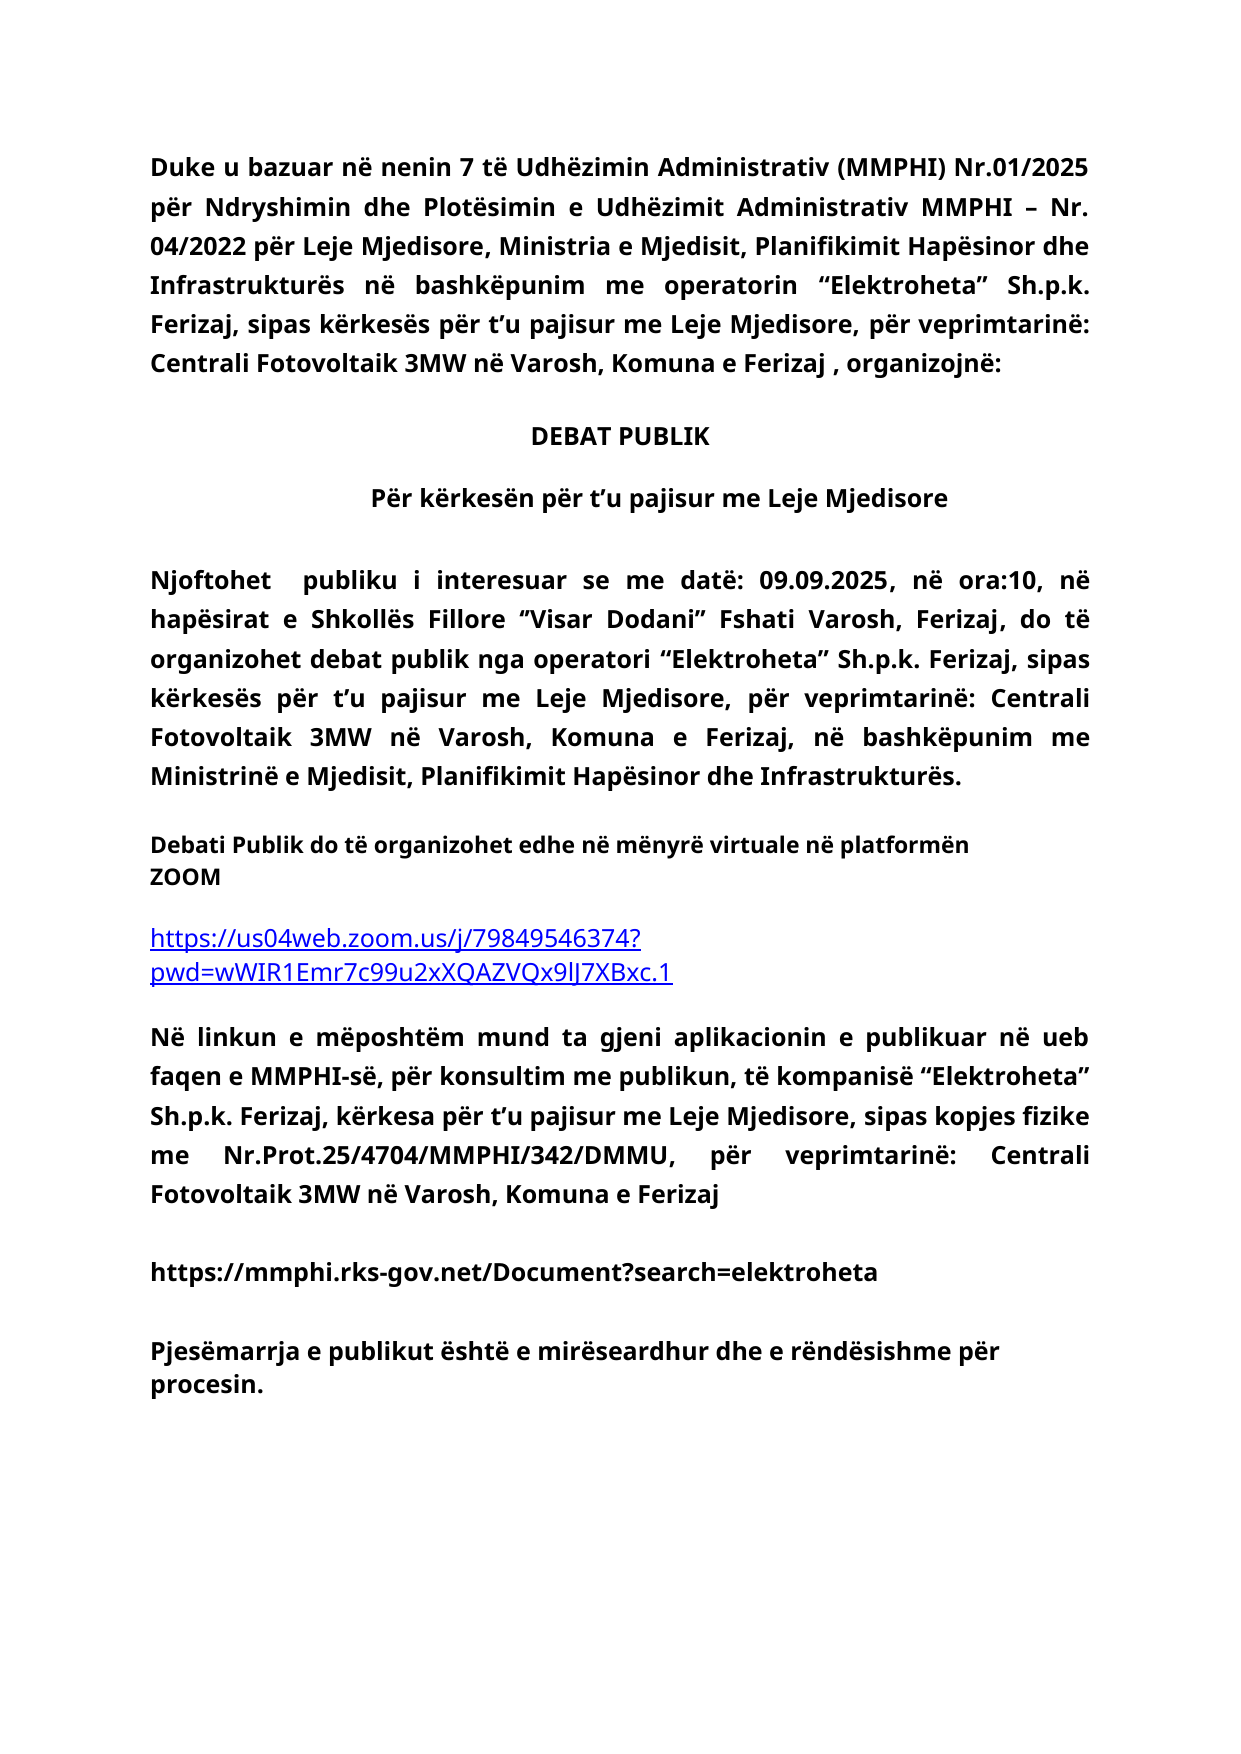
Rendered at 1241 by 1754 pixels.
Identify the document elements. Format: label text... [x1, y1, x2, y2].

text Për kërkesën për t’u pajisur me Leje Mjedisore [150, 487, 1090, 512]
text ZOOM [150, 860, 1090, 892]
text Njoftohet publiku i interesuar se me datë: 09.09.2025, në ora:10, në hapësirat e Shkollës Fillore ‘’Visar Dodani’’ Fshati Varosh, Ferizaj, do të organizohet debat publik nga operatori “Elektroheta” Sh.p.k. Ferizaj, sipas kërkesës për t’u pajisur me Leje Mjedisore, për veprimtarinë: Centrali Fotovoltaik 3MW në Varosh, Komuna e Ferizaj, në bashkëpunim me Ministrinë e Mjedisit, Planifikimit Hapësinor dhe Infrastrukturës. [150, 563, 1090, 793]
text Në linkun e mëposhtëm mund ta gjeni aplikacionin e publikuar në ueb faqen e MMPHI-së, për konsultim me publikun, të kompanisë “Elektroheta” Sh.p.k. Ferizaj, kërkesa për t’u pajisur me Leje Mjedisore, sipas kopjes fizike me Nr.Prot.25/4704/MMPHI/342/DMMU, për veprimtarinë: Centrali Fotovoltaik 3MW në Varosh, Komuna e Ferizaj [150, 1020, 1090, 1211]
text https://mmphi.rks-gov.net/Document?search=elektroheta [150, 1255, 1090, 1289]
text Debati Publik do të organizohet edhe në mënyrë virtuale në platformën [150, 829, 1090, 860]
text DEBAT PUBLIK [150, 419, 1090, 453]
text Pjesëmarrja e publikut është e mirëseardhur dhe e rëndësishme për procesin. [150, 1333, 1090, 1401]
text https://us04web.zoom.us/j/79849546374?pwd=wWIR1Emr7c99u2xXQAZVQx9lJ7XBxc.1 [150, 920, 1090, 988]
text Duke u bazuar në nenin 7 të Udhëzimin Administrativ (MMPHI) Nr.01/2025 për Ndryshimin dhe Plotësimin e Udhëzimit Administrativ MMPHI – Nr. 04/2022 për Leje Mjedisore, Ministria e Mjedisit, Planifikimit Hapësinor dhe Infrastrukturës në bashkëpunim me operatorin “Elektroheta” Sh.p.k. Ferizaj, sipas kërkesës për t’u pajisur me Leje Mjedisore, për veprimtarinë: Centrali Fotovoltaik 3MW në Varosh, Komuna e Ferizaj , organizojnë: [150, 150, 1090, 380]
